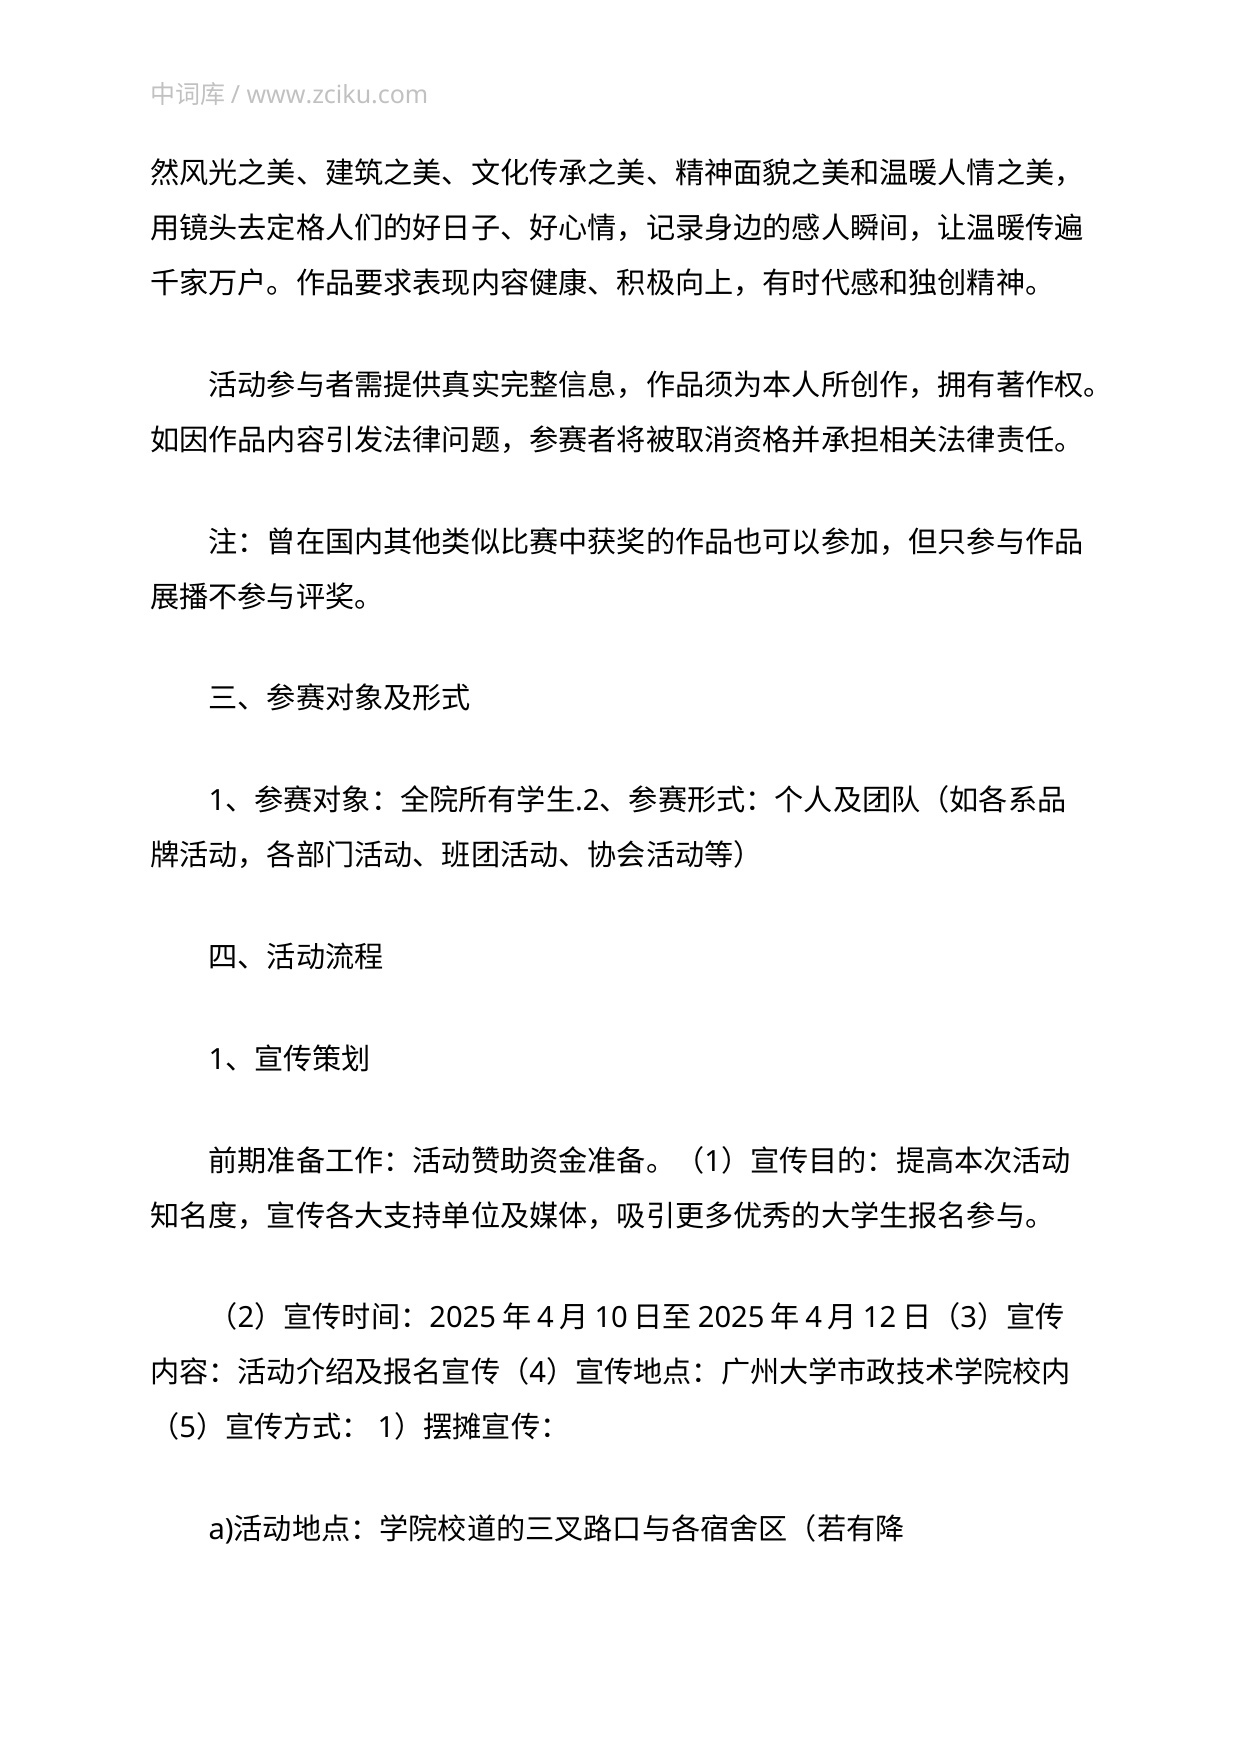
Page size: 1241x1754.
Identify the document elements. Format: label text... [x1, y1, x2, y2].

text 注：曾在国内其他类似比赛中获奖的作品也可以参加，但只参与作品展播不参与评奖。 [150, 518, 1090, 615]
text 1、参赛对象：全院所有学生.2、参赛形式：个人及团队（如各系品牌活动，各部门活动、班团活动、协会活动等） [150, 777, 1090, 874]
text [150, 150, 1090, 302]
text 活动参与者需提供真实完整信息，作品须为本人所创作，拥有著作权。如因作品内容引发法律问题，参赛者将被取消资格并承担相关法律责任。 [150, 362, 1090, 459]
text 三、参赛对象及形式 [150, 675, 1090, 717]
text 1、宣传策划 [150, 1035, 1090, 1078]
text a)活动地点：学院校道的三叉路口与各宿舍区（若有降 [150, 1506, 1090, 1548]
text （2）宣传时间：2025年4月10日至2025年4月12日（3）宣传内容：活动介绍及报名宣传（4）宣传地点：广州大学市政技术学院校内（5）宣传方式： 1）摆摊宣传： [150, 1294, 1090, 1446]
text 前期准备工作：活动赞助资金准备。（1）宣传目的：提高本次活动知名度，宣传各大支持单位及媒体，吸引更多优秀的大学生报名参与。 [150, 1137, 1090, 1234]
text 四、活动流程 [150, 933, 1090, 976]
